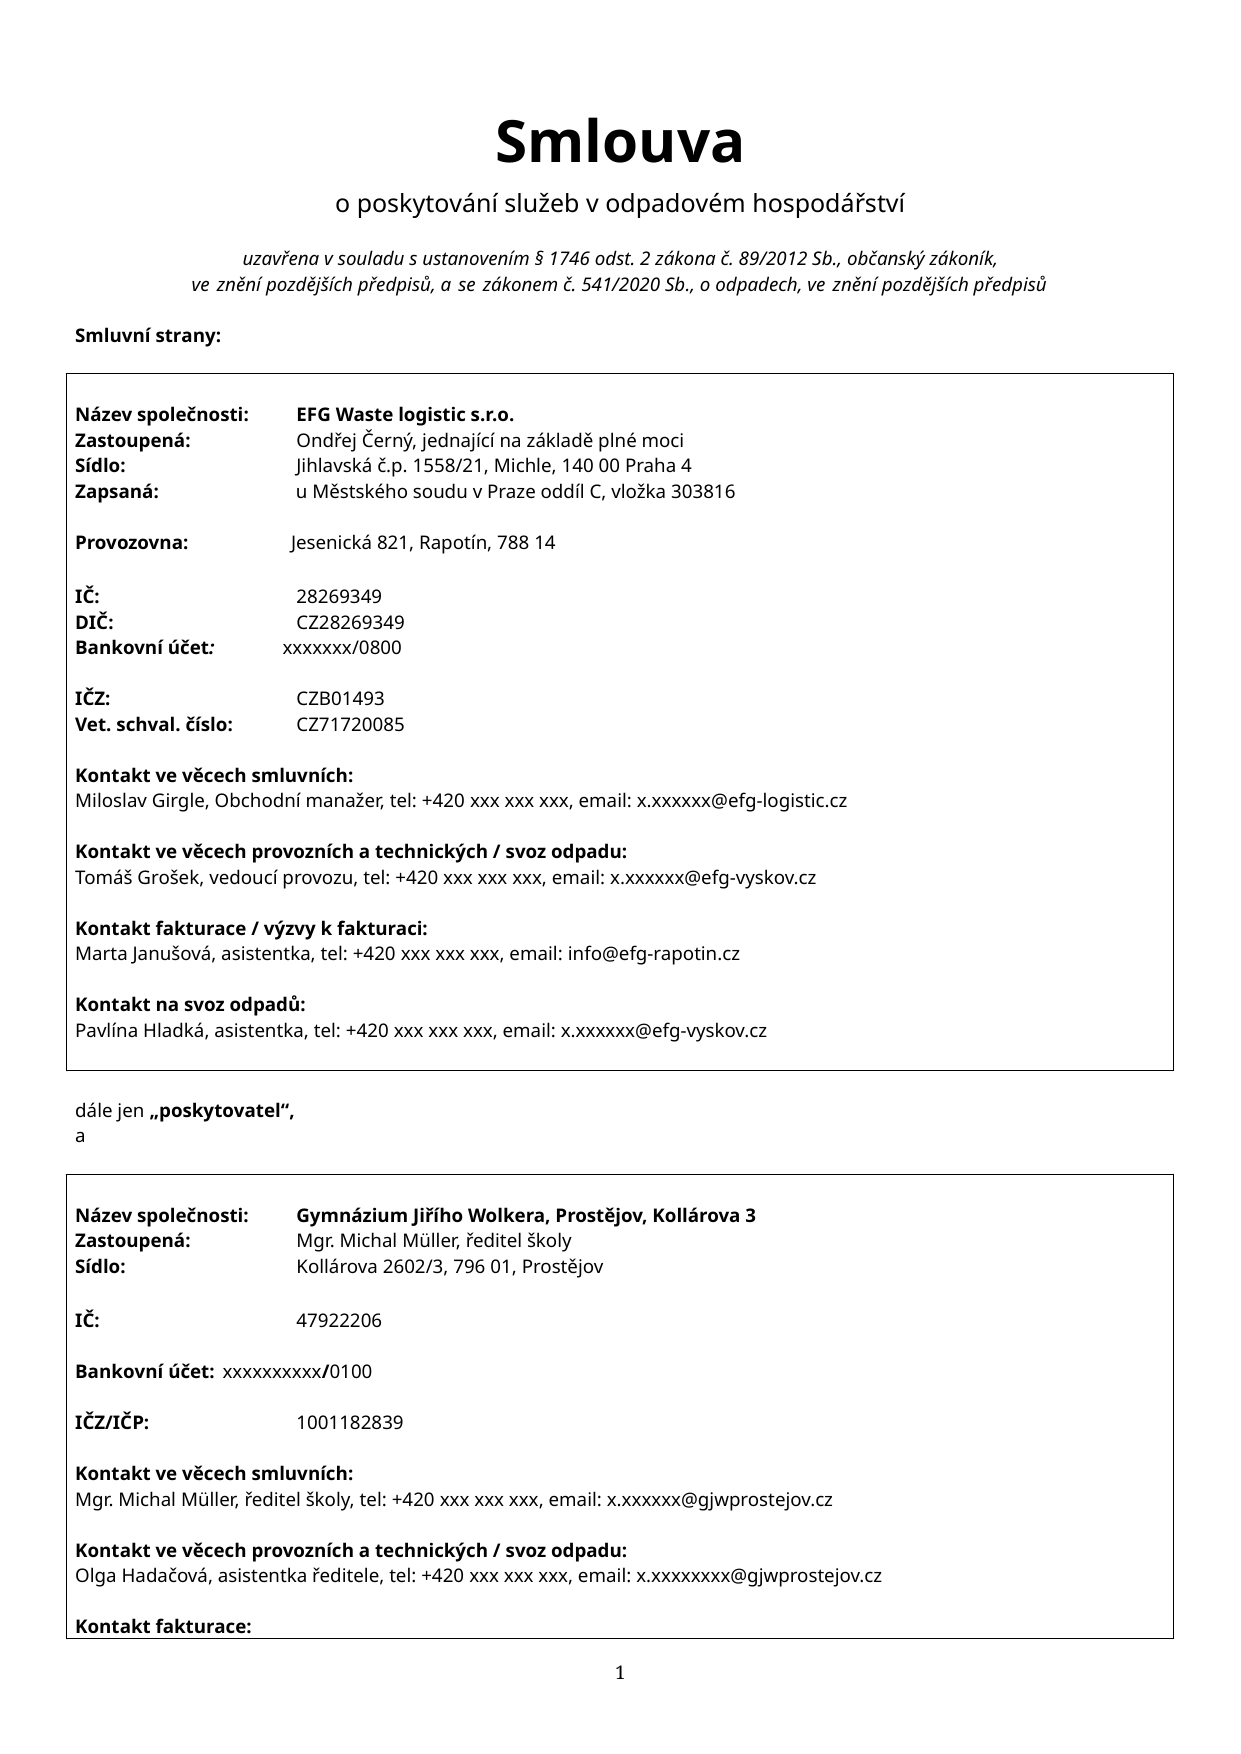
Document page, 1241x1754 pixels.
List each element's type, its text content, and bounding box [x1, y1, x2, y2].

text Bankovní účet: xxxxxxxxxx/0100 [75, 1358, 1165, 1384]
text a [75, 1122, 1165, 1148]
text ve znění pozdějších předpisů, a se zákonem č. 541/2020 Sb., o odpadech, ve znění pozdějších předpisů [75, 271, 1165, 296]
text Provozovna: Jesenická 821, Rapotín, 788 14 [75, 529, 1165, 555]
text Pavlína Hladká, asistentka, tel: +420 xxx xxx xxx, email: x.xxxxxx@efg-vyskov.cz [75, 1017, 1165, 1043]
text Kontakt ve věcech smluvních: [75, 762, 1165, 788]
text Miloslav Girgle, Obchodní manažer, tel: +420 xxx xxx xxx, email: x.xxxxxx@efg-logistic.cz [75, 788, 1165, 813]
subtitle Zastoupená: Mgr. Michal Müller, ředitel školy [75, 1228, 1165, 1253]
text IČZ/IČP: 1001182839 [75, 1409, 1165, 1435]
text Kontakt fakturace: [75, 1614, 1165, 1638]
subtitle Smlouva [75, 100, 1165, 179]
text Bankovní účet: xxxxxxx/0800 [75, 634, 1165, 660]
text Kontakt ve věcech provozních a technických / svoz odpadu: [75, 839, 1165, 864]
text IČZ: CZB01493 [75, 686, 1165, 711]
subtitle Název společnosti: Gymnázium Jiřího Wolkera, Prostějov, Kollárova 3 [75, 1202, 1165, 1228]
text Smluvní strany: [75, 322, 1165, 347]
text uzavřena v souladu s ustanovením § 1746 odst. 2 zákona č. 89/2012 Sb., občanský zákoník, [75, 245, 1165, 271]
text Kontakt fakturace / výzvy k fakturaci: [75, 915, 1165, 941]
text Kontakt ve věcech smluvních: [75, 1461, 1165, 1486]
text Tomáš Grošek, vedoucí provozu, tel: +420 xxx xxx xxx, email: x.xxxxxx@efg-vyskov.cz [75, 864, 1165, 890]
text dále jen „poskytovatel“, [75, 1097, 1165, 1122]
text Kontakt na svoz odpadů: [75, 992, 1165, 1017]
text DIČ: CZ28269349 [75, 609, 1165, 634]
text Mgr. Michal Müller, ředitel školy, tel: +420 xxx xxx xxx, email: x.xxxxxx@gjwprostejov.cz [75, 1486, 1165, 1512]
text Název společnosti: EFG Waste logistic s.r.o. [75, 402, 1165, 427]
text Marta Janušová, asistentka, tel: +420 xxx xxx xxx, email: info@efg-rapotin.cz [75, 941, 1165, 966]
text Zapsaná: u Městského soudu v Praze oddíl C, vložka 303816 [75, 478, 1165, 504]
title o poskytování služeb v odpadovém hospodářství [75, 186, 1165, 220]
text Sídlo: Jihlavská č.p. 1558/21, Michle, 140 00 Praha 4 [75, 453, 1165, 478]
text Kontakt ve věcech provozních a technických / svoz odpadu: [75, 1537, 1165, 1563]
text Vet. schval. číslo: CZ71720085 [75, 711, 1165, 737]
text Olga Hadačová, asistentka ředitele, tel: +420 xxx xxx xxx, email: x.xxxxxxxx@gjwprostejov.cz [75, 1563, 1165, 1588]
text IČ: 47922206 [75, 1307, 1165, 1333]
text IČ: 28269349 [75, 583, 1165, 609]
text Sídlo: Kollárova 2602/3, 796 01, Prostějov [75, 1253, 1165, 1279]
text Zastoupená: Ondřej Černý, jednající na základě plné moci [75, 427, 1165, 453]
